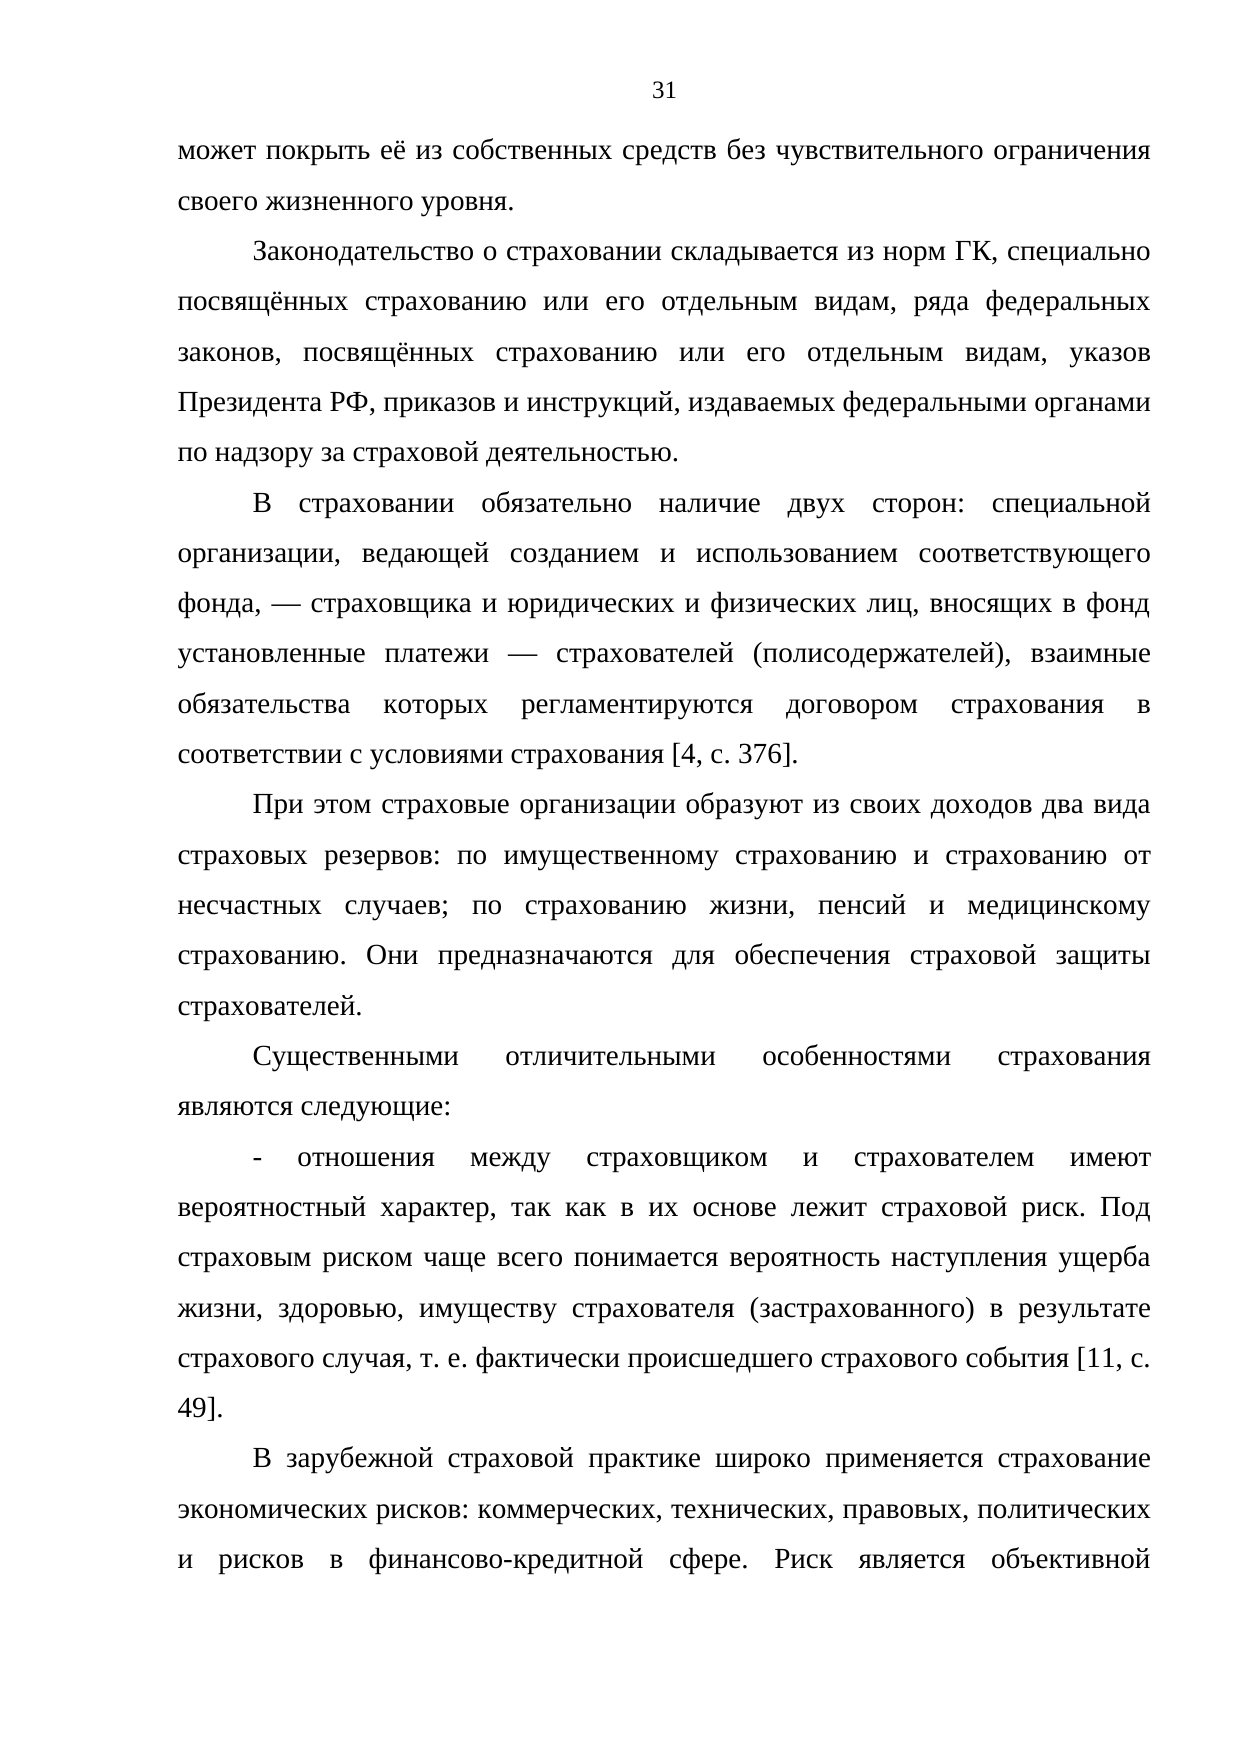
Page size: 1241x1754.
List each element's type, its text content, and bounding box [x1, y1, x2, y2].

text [177, 132, 1152, 216]
text - отношения между страховщиком и страхователем имеют вероятностный характер, так как в их основе лежит страховой риск. Под страховым риском чаще всего понимается вероятность наступления ущерба жизни, здоровью, имуществу страхователя (застрахованного) в результате страхового случая, т. е. фактически происшедшего страхового события [11, с. 49]. [177, 1139, 1152, 1424]
text В страховании обязательно наличие двух сторон: специальной организации, ведающей созданием и использованием соответствующего фонда, — страховщика и юридических и физических лиц, вносящих в фонд установленные платежи — страхователей (полисодержателей), взаимные обязательства которых регламентируются договором страхования в соответствии с условиями страхования [4, с. 376]. [177, 485, 1152, 770]
text Существенными отличительными особенностями страхования являются следующие: [177, 1038, 1152, 1122]
text При этом страховые организации образуют из своих доходов два вида страховых резервов: по имущественному страхованию и страхованию от несчастных случаев; по страхованию жизни, пенсий и медицинскому страхованию. Они предназначаются для обеспечения страховой защиты страхователей. [177, 787, 1152, 1021]
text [177, 1441, 1152, 1575]
text Законодательство о страховании складывается из норм ГК, специально посвящённых страхованию или его отдельным видам, ряда федеральных законов, посвящённых страхованию или его отдельным видам, указов Президента РФ, приказов и инструкций, издаваемых федеральными органами по надзору за страховой деятельностью. [177, 233, 1152, 468]
